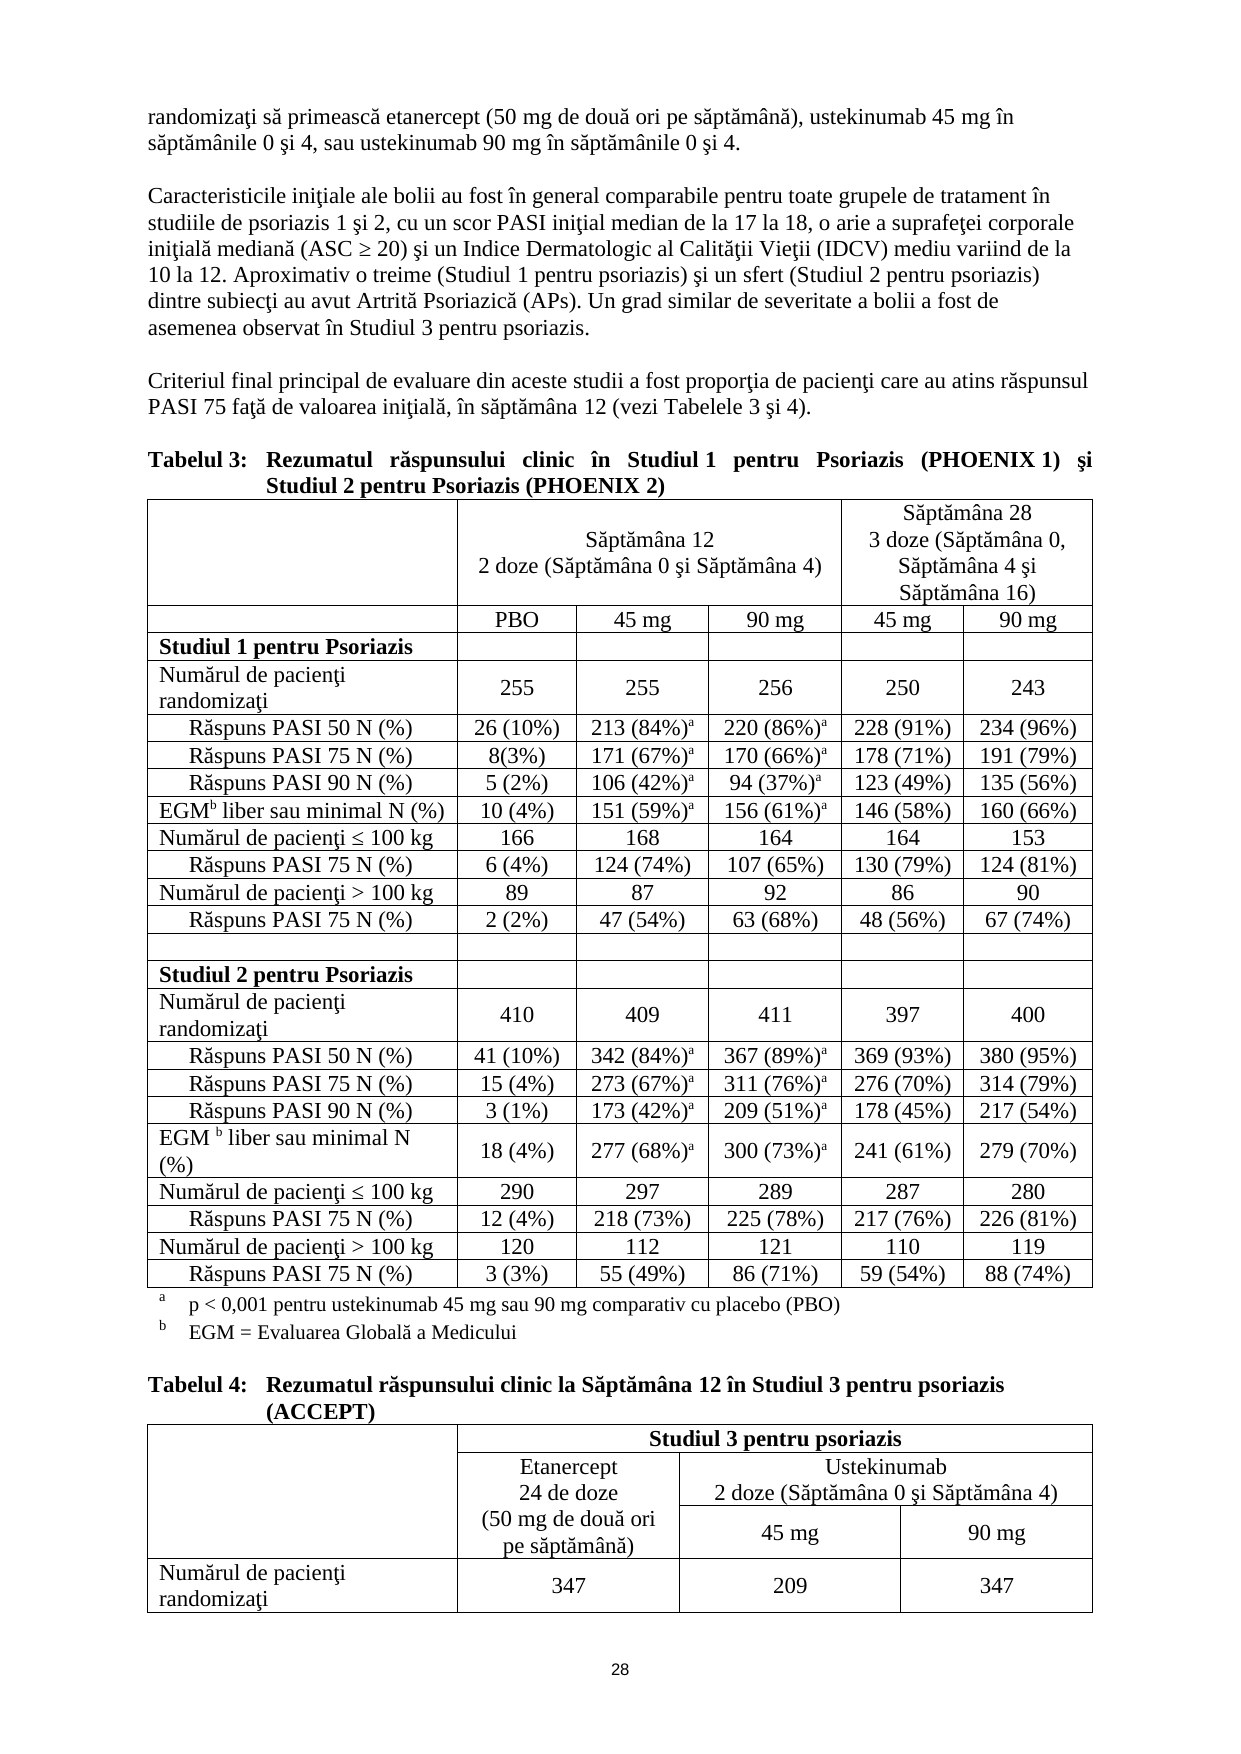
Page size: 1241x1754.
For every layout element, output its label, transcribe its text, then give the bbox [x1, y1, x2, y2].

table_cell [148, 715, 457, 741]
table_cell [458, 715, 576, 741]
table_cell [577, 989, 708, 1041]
text Tabelul 3: Rezumatul răspunsului clinic în Studiul 1 pentru Psoriazis (PHOENIX 1) şi Studiul 2 pentru Psoriazis (PHOENIX 2) [148, 446, 1092, 498]
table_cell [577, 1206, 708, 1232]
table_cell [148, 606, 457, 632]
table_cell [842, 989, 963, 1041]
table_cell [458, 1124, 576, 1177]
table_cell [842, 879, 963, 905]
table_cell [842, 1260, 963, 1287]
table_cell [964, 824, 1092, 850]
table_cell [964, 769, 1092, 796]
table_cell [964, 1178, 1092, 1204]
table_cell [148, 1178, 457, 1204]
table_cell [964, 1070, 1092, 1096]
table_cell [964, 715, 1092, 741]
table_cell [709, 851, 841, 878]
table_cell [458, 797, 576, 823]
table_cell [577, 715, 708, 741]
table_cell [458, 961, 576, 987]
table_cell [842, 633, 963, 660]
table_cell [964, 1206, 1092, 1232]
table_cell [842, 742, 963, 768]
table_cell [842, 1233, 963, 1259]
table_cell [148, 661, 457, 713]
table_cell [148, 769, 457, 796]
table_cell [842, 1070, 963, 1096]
text Caracteristicile iniţiale ale bolii au fost în general comparabile pentru toate grupele de tratament în studiile de psoriazis 1 şi 2, cu un scor PASI iniţial median de la 17 la 18, o arie a suprafeţei corporale iniţială mediană (ASC ≥ 20) şi un Indice Dermatologic al Calităţii Vieţii (IDCV) mediu variind de la 10 la 12. Aproximativ o treime (Studiul 1 pentru psoriazis) şi un sfert (Studiul 2 pentru psoriazis) dintre subiecţi au avut Artrită Psoriazică (APs). Un grad similar de severitate a bolii a fost de asemenea observat în Studiul 3 pentru psoriazis. [148, 182, 1092, 340]
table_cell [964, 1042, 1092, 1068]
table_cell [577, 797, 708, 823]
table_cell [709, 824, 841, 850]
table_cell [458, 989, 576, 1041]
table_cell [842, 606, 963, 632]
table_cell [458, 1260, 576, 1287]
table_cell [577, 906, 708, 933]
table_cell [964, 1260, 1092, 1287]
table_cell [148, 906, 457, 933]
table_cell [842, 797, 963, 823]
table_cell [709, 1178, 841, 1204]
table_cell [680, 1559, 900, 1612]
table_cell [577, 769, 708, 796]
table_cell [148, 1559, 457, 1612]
text Tabelul 4: Rezumatul răspunsului clinic la Săptămâna 12 în Studiul 3 pentru psoriazis (ACCEPT) [148, 1372, 1092, 1424]
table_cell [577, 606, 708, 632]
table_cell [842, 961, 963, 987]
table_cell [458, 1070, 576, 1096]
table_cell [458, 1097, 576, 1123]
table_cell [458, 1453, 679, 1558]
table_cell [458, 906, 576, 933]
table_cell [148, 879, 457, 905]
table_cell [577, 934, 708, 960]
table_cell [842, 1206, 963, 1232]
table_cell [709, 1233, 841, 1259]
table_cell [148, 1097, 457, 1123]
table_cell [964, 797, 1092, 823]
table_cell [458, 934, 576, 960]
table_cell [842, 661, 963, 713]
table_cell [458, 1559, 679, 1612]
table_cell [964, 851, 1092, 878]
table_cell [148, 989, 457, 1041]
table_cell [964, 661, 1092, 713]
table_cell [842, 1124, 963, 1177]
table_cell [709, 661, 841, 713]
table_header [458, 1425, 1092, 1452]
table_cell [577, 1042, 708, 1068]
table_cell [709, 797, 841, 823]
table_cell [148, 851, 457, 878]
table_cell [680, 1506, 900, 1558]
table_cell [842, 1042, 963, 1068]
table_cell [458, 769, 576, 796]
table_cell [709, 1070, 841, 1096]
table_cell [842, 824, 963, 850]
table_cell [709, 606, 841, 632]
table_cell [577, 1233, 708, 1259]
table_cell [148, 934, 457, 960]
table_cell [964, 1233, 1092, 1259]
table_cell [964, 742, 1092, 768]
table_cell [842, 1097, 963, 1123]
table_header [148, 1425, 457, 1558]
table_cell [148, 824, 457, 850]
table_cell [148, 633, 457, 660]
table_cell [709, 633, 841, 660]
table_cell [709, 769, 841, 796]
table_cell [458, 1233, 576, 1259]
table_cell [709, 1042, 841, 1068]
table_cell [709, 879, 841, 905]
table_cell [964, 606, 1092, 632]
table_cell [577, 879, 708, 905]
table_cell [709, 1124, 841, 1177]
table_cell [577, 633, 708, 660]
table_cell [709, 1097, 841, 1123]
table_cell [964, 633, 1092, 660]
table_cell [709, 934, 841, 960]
text Criteriul final principal de evaluare din aceste studii a fost proporţia de pacienţi care au atins răspunsul PASI 75 faţă de valoarea iniţială, în săptămâna 12 (vezi Tabelele 3 şi 4). [148, 367, 1092, 419]
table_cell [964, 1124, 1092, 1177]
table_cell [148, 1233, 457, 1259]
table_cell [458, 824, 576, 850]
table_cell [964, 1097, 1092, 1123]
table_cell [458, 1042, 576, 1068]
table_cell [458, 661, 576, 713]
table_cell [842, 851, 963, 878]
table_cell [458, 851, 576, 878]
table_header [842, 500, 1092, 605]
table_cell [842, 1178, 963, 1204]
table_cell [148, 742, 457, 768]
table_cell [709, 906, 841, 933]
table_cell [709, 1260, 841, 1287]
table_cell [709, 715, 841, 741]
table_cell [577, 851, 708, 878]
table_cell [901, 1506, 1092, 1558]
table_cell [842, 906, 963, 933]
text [148, 103, 1092, 156]
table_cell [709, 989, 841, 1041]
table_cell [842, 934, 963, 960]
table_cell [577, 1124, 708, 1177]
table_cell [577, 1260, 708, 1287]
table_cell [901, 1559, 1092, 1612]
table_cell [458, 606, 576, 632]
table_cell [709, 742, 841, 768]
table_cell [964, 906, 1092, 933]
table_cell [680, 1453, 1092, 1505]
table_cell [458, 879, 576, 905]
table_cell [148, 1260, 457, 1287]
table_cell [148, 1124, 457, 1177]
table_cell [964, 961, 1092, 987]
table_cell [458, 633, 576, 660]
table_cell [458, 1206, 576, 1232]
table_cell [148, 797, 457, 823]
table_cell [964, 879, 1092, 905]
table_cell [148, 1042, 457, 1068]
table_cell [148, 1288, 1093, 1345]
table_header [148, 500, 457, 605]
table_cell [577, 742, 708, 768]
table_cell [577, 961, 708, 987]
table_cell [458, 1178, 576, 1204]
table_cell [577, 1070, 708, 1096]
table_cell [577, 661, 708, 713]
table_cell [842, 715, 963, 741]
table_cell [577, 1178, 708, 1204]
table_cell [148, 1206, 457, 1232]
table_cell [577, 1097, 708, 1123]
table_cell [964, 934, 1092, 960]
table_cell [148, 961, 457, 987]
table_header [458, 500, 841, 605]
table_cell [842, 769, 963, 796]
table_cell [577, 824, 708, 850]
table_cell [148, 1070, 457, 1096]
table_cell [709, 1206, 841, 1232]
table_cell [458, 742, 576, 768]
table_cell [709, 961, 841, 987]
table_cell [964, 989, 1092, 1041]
